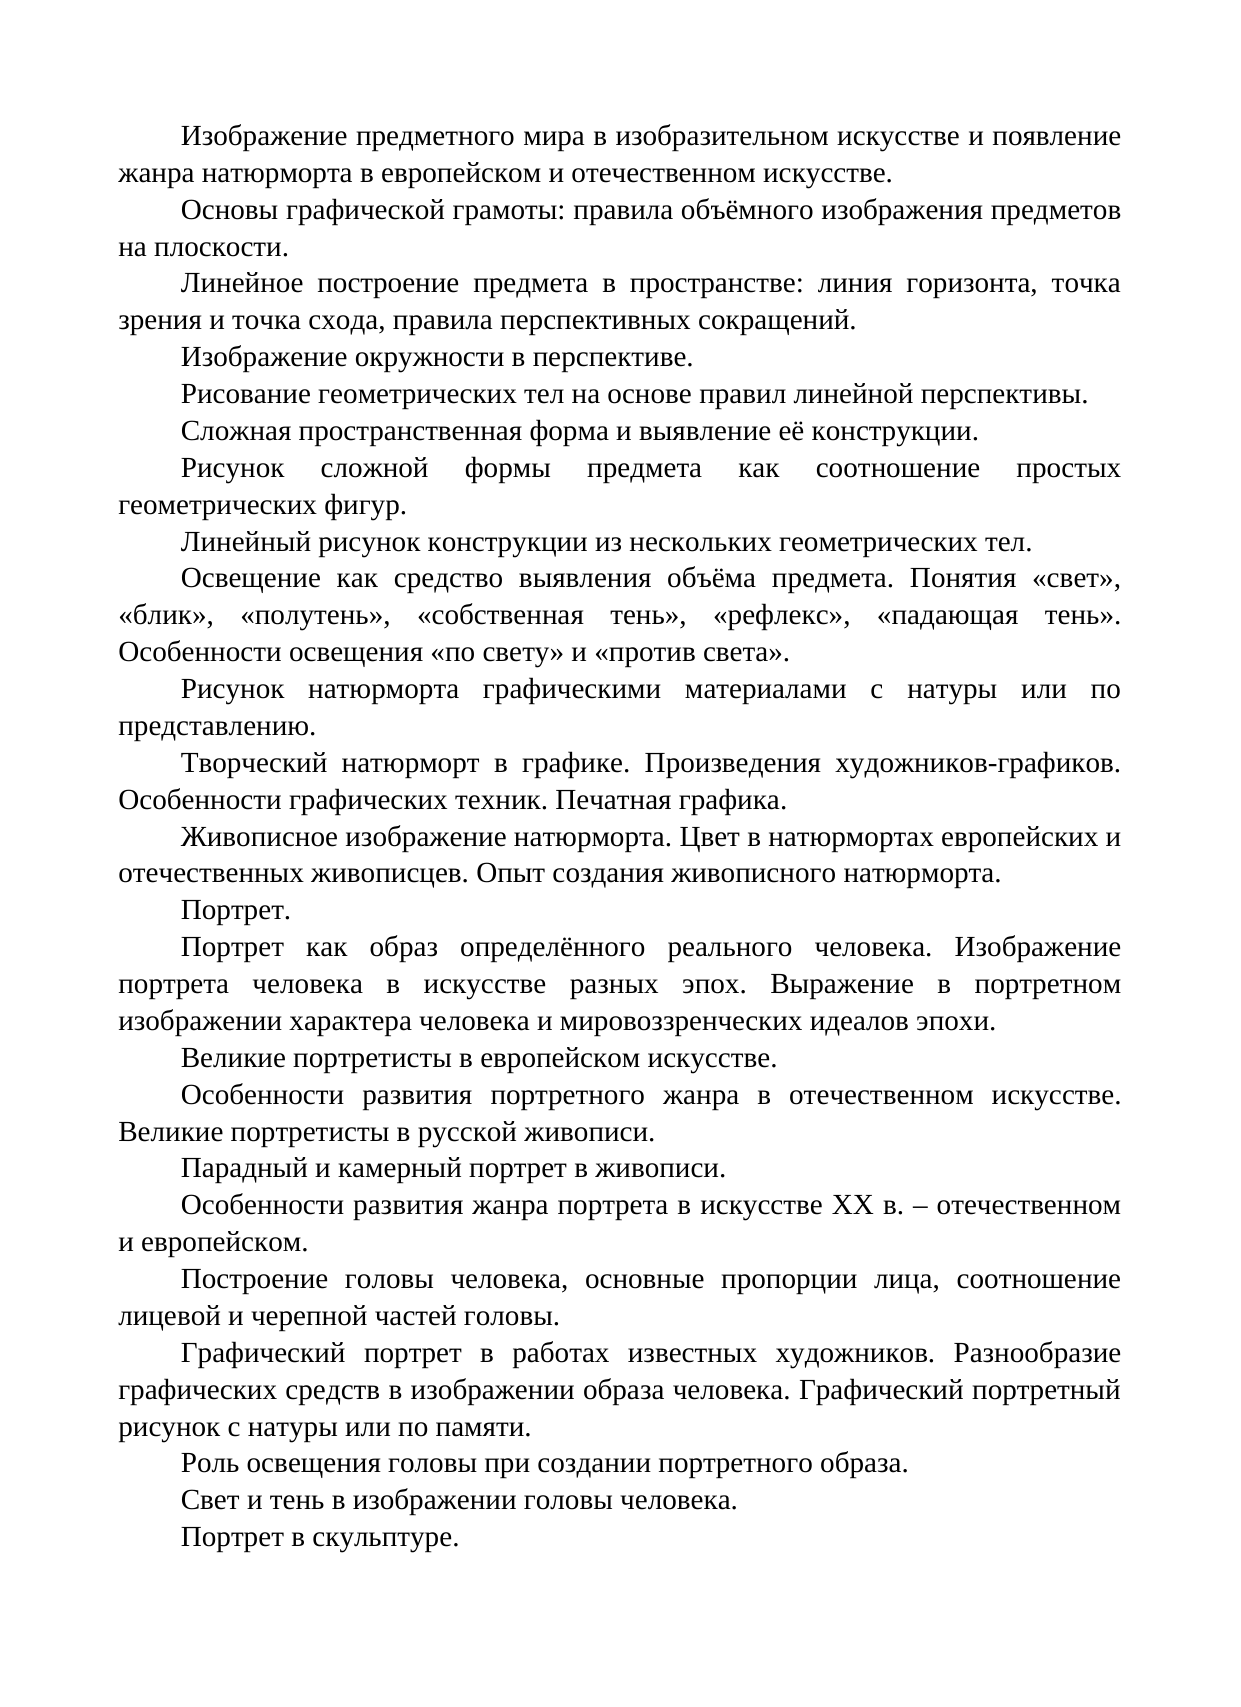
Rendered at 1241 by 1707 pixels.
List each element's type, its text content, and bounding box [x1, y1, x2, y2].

text Портрет. [118, 892, 1122, 926]
text Построение головы человека, основные пропорции лица, соотношение лицевой и черепной частей головы. [118, 1261, 1122, 1332]
text Рисование геометрических тел на основе правил линейной перспективы. [118, 376, 1122, 410]
text Рисунок сложной формы предмета как соотношение простых геометрических фигур. [118, 450, 1122, 520]
text Особенности развития портретного жанра в отечественном искусстве. Великие портретисты в русской живописи. [118, 1077, 1122, 1147]
text Графический портрет в работах известных художников. Разнообразие графических средств в изображении образа человека. Графический портретный рисунок с натуры или по памяти. [118, 1335, 1122, 1442]
text Портрет как образ определённого реального человека. Изображение портрета человека в искусстве разных эпох. Выражение в портретном изображении характера человека и мировоззренческих идеалов эпохи. [118, 929, 1122, 1037]
text Освещение как средство выявления объёма предмета. Понятия «свет», «блик», «полутень», «собственная тень», «рефлекс», «падающая тень». Особенности освещения «по свету» и «против света». [118, 561, 1122, 668]
text Изображение предметного мира в изобразительном искусстве и появление жанра натюрморта в европейском и отечественном искусстве. [118, 118, 1122, 188]
text Рисунок натюрморта графическими материалами с натуры или по представлению. [118, 671, 1122, 742]
text Линейное построение предмета в пространстве: линия горизонта, точка зрения и точка схода, правила перспективных сокращений. [118, 266, 1122, 336]
text Живописное изображение натюрморта. Цвет в натюрмортах европейских и отечественных живописцев. Опыт создания живописного натюрморта. [118, 819, 1122, 889]
text Роль освещения головы при создании портретного образа. [118, 1446, 1122, 1479]
text Парадный и камерный портрет в живописи. [118, 1151, 1122, 1184]
text Великие портретисты в европейском искусстве. [118, 1040, 1122, 1073]
text Линейный рисунок конструкции из нескольких геометрических тел. [118, 524, 1122, 557]
text Сложная пространственная форма и выявление её конструкции. [118, 413, 1122, 447]
text Портрет в скульптуре. [118, 1519, 1122, 1553]
text Творческий натюрморт в графике. Произведения художников-графиков. Особенности графических техник. Печатная графика. [118, 745, 1122, 815]
text Особенности развития жанра портрета в искусстве ХХ в. – отечественном и европейском. [118, 1187, 1122, 1258]
text Свет и тень в изображении головы человека. [118, 1482, 1122, 1516]
text Изображение окружности в перспективе. [118, 339, 1122, 373]
text Основы графической грамоты: правила объёмного изображения предметов на плоскости. [118, 192, 1122, 262]
